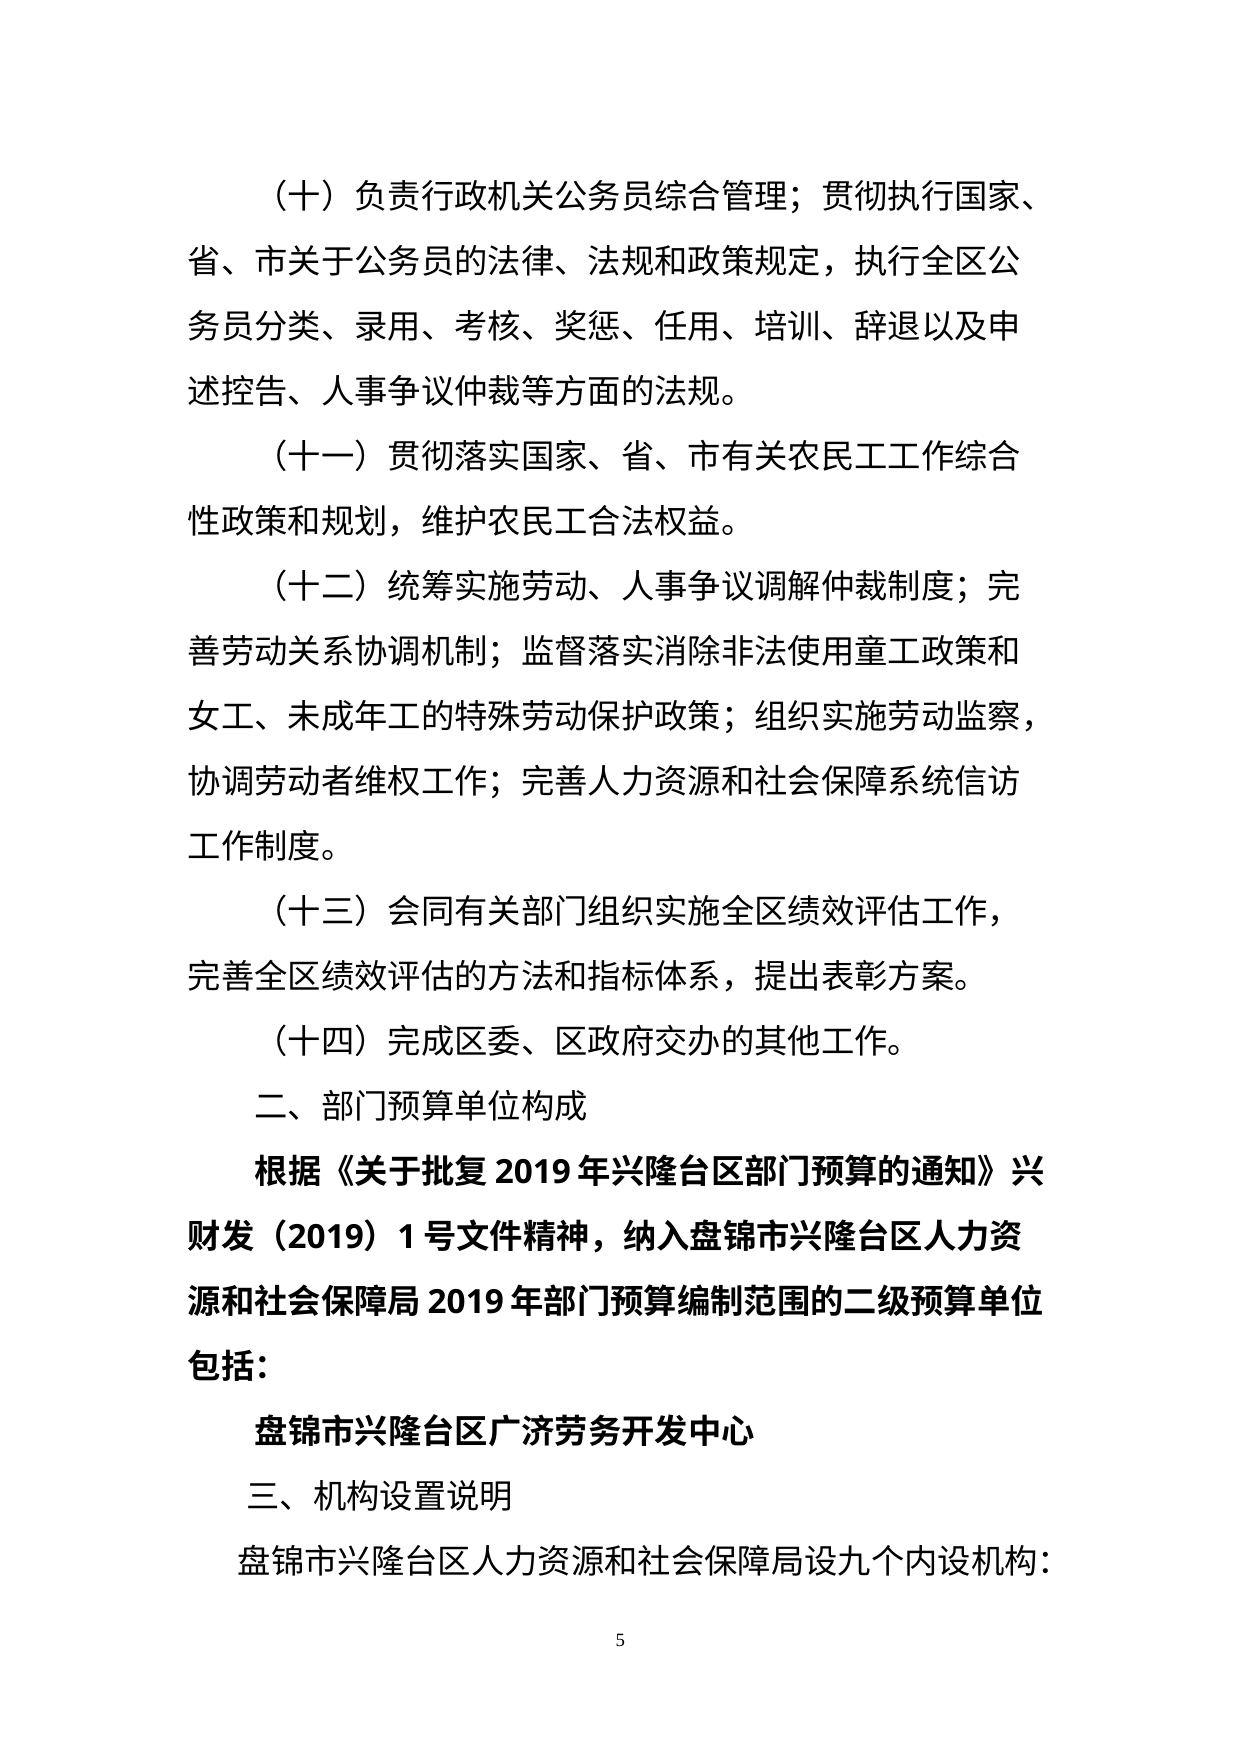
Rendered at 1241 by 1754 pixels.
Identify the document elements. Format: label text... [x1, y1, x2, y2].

text （十一）贯彻落实国家、省、市有关农民工工作综合性政策和规划，维护农民工合法权益。 [187, 422, 1053, 552]
text 盘锦市兴隆台区人力资源和社会保障局设九个内设机构： [187, 1527, 1053, 1592]
text （十）负责行政机关公务员综合管理；贯彻执行国家、省、市关于公务员的法律、法规和政策规定，执行全区公务员分类、录用、考核、奖惩、任用、培训、辞退以及申述控告、人事争议仲裁等方面的法规。 [187, 162, 1053, 422]
text 三、机构设置说明 [187, 1462, 1053, 1527]
text 盘锦市兴隆台区广济劳务开发中心 [187, 1397, 1053, 1462]
text （十四）完成区委、区政府交办的其他工作。 [187, 1007, 1053, 1072]
text （十三）会同有关部门组织实施全区绩效评估工作，完善全区绩效评估的方法和指标体系，提出表彰方案。 [187, 877, 1053, 1007]
text 根据《关于批复2019年兴隆台区部门预算的通知》兴财发（2019）1号文件精神，纳入盘锦市兴隆台区人力资源和社会保障局2019年部门预算编制范围的二级预算单位包括： [187, 1137, 1053, 1397]
text （十二）统筹实施劳动、人事争议调解仲裁制度；完善劳动关系协调机制；监督落实消除非法使用童工政策和女工、未成年工的特殊劳动保护政策；组织实施劳动监察，协调劳动者维权工作；完善人力资源和社会保障系统信访工作制度。 [187, 552, 1053, 877]
text 二、部门预算单位构成 [187, 1072, 1053, 1137]
